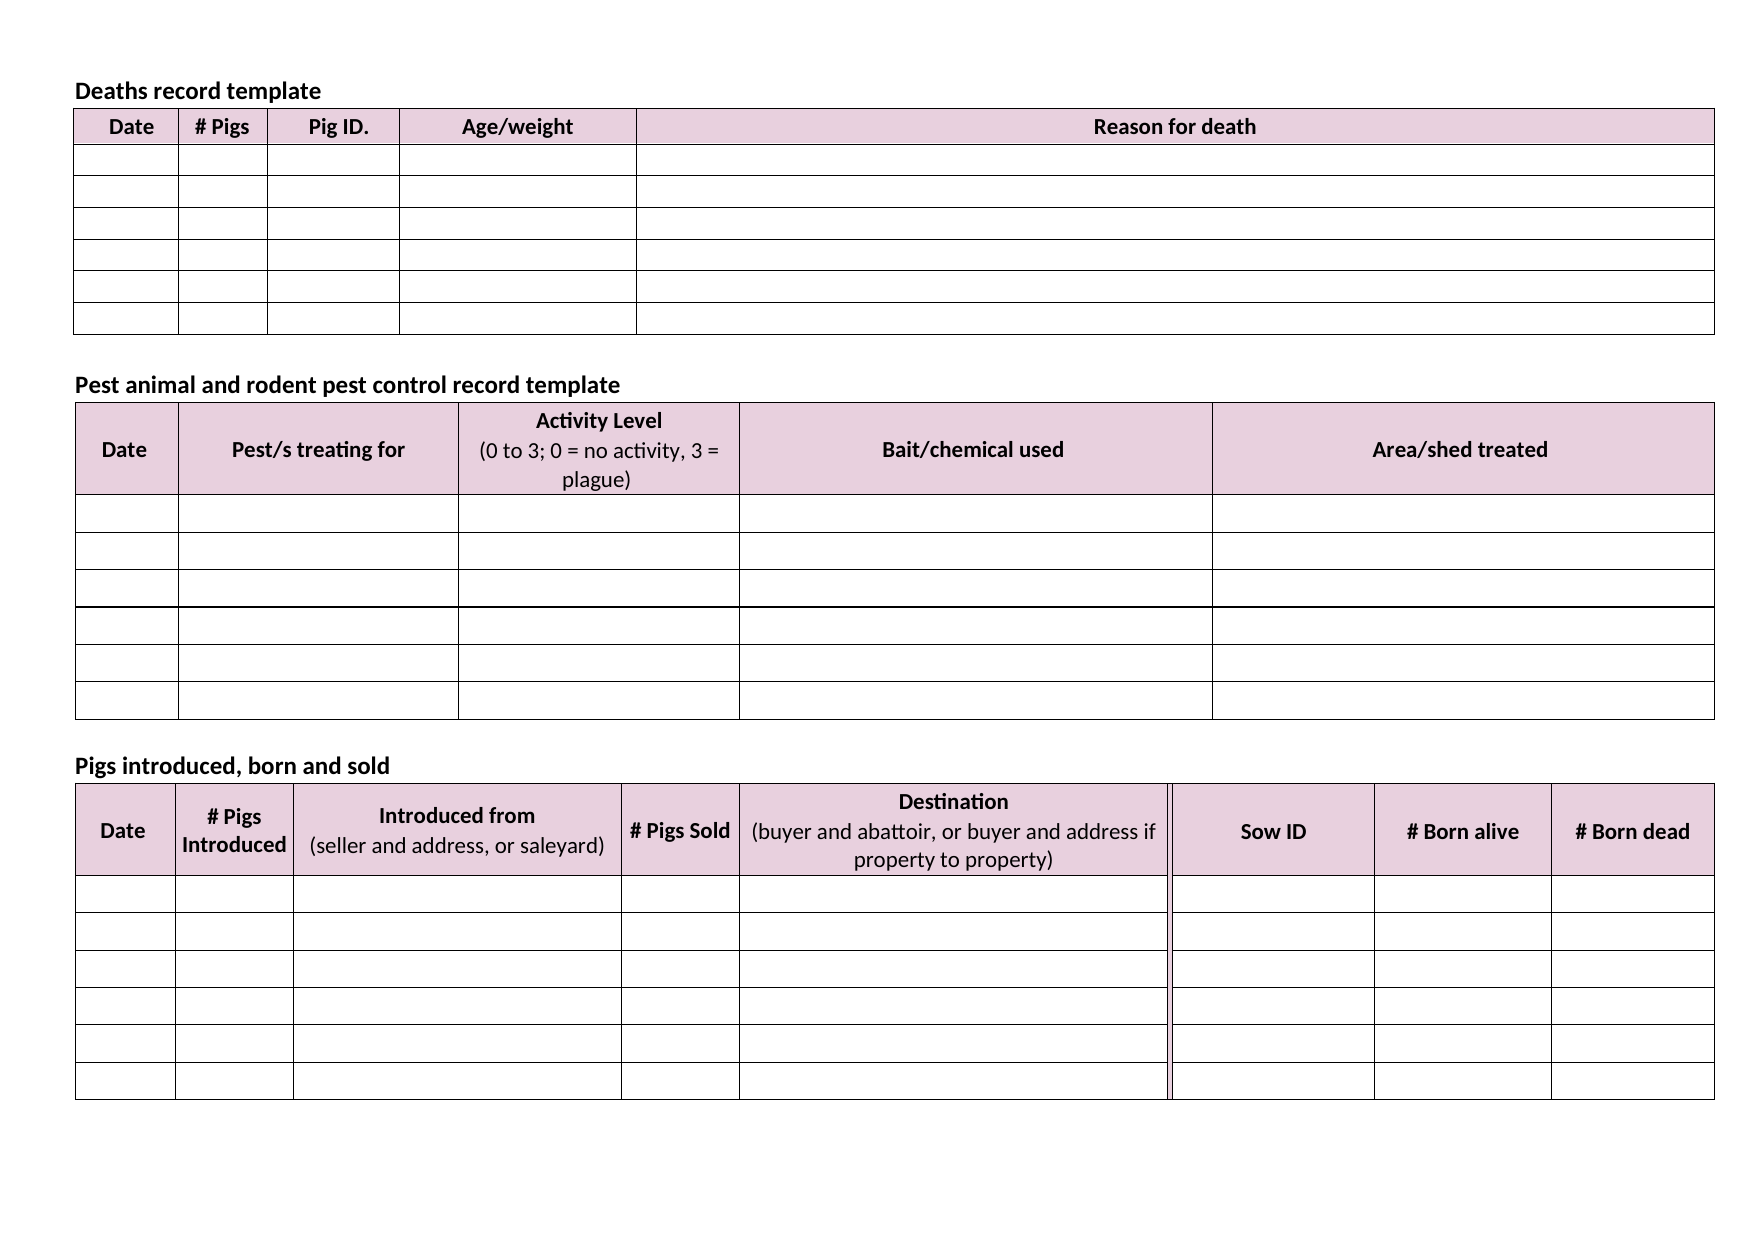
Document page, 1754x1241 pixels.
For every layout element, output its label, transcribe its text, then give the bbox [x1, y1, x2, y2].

table_cell [1552, 988, 1714, 1024]
table_cell [268, 176, 399, 207]
table_cell [179, 240, 267, 270]
table_cell [74, 303, 178, 333]
table_cell [740, 533, 1212, 569]
table_cell [1552, 913, 1714, 949]
table_header Reason for death [637, 109, 1714, 143]
table_header Bait/chemical used [740, 403, 1212, 494]
table_header # Pigs Introduced [176, 784, 293, 875]
text Deaths record template [75, 75, 1679, 106]
table_cell [76, 533, 178, 569]
table_cell [179, 533, 458, 569]
table_cell [400, 303, 636, 333]
table_cell [179, 495, 458, 532]
table_header Pest/s treating for [179, 403, 458, 494]
table_cell [179, 682, 458, 719]
text Pest animal and rodent pest control record template [75, 369, 1679, 400]
table_cell [740, 1063, 1167, 1099]
table_cell [1375, 988, 1551, 1024]
table_cell [294, 913, 621, 949]
table_cell [74, 176, 178, 207]
table_cell [1375, 876, 1551, 912]
table_cell [459, 645, 739, 681]
table_cell [637, 208, 1714, 238]
table_cell [268, 271, 399, 302]
table_cell [76, 608, 178, 644]
table_header Date [76, 403, 178, 494]
table_cell [294, 951, 621, 987]
table_cell [294, 876, 621, 912]
table_cell [622, 988, 739, 1024]
table_cell [740, 876, 1167, 912]
table_cell [400, 208, 636, 238]
table_cell [1173, 913, 1374, 949]
table_header Age/weight [400, 109, 636, 143]
table_cell [740, 913, 1167, 949]
table_cell [459, 682, 739, 719]
table_cell [76, 951, 175, 987]
table_cell [459, 608, 739, 644]
table_cell [1375, 1025, 1551, 1062]
table_cell [1375, 951, 1551, 987]
table_cell [622, 1025, 739, 1062]
table_cell [74, 240, 178, 270]
table_cell [400, 240, 636, 270]
table_cell [637, 176, 1714, 207]
table_cell [459, 570, 739, 606]
table_cell [268, 208, 399, 238]
table_cell [294, 988, 621, 1024]
table_cell [622, 913, 739, 949]
table_cell [76, 495, 178, 532]
table_header # Born alive [1375, 784, 1551, 875]
table_cell [740, 645, 1212, 681]
table_cell [637, 271, 1714, 302]
table_header Date [76, 784, 175, 875]
table_cell [1213, 682, 1714, 719]
table_cell [268, 240, 399, 270]
table_header Introduced from (seller and address, or saleyard) [294, 784, 621, 875]
table_cell [459, 495, 739, 532]
table_cell [740, 988, 1167, 1024]
table_cell [176, 913, 293, 949]
table_header # Pigs [179, 109, 267, 143]
table_cell [622, 1063, 739, 1099]
table_cell [179, 176, 267, 207]
table_header # Born dead [1552, 784, 1714, 875]
table_cell [179, 570, 458, 606]
table_cell [1552, 876, 1714, 912]
table_cell [76, 570, 178, 606]
table_header Area/shed treated [1213, 403, 1714, 494]
table_cell [268, 303, 399, 333]
table_cell [179, 303, 267, 333]
table_cell [740, 608, 1212, 644]
table_cell [76, 645, 178, 681]
table_header Destination (buyer and abattoir, or buyer and address if property to property) [740, 784, 1167, 875]
table_cell [1213, 533, 1714, 569]
table_cell [176, 1025, 293, 1062]
table_cell [740, 570, 1212, 606]
table_cell [740, 682, 1212, 719]
table_cell [74, 271, 178, 302]
table_cell [740, 495, 1212, 532]
table_cell [400, 271, 636, 302]
table_cell [1213, 570, 1714, 606]
table_header Pig ID. [268, 109, 399, 143]
table_cell [1552, 951, 1714, 987]
table_cell [1173, 876, 1374, 912]
table_cell [179, 208, 267, 238]
table_cell [637, 240, 1714, 270]
table_cell [1213, 645, 1714, 681]
table_cell [179, 271, 267, 302]
table_header Sow ID [1173, 784, 1374, 875]
table_cell [74, 145, 178, 175]
table_cell [1173, 951, 1374, 987]
table_cell [622, 876, 739, 912]
table_cell [76, 913, 175, 949]
table_cell [176, 951, 293, 987]
table_cell [400, 176, 636, 207]
table_cell [179, 645, 458, 681]
table_cell [1173, 988, 1374, 1024]
table_cell [1552, 1025, 1714, 1062]
table_cell [74, 208, 178, 238]
table_cell [268, 145, 399, 175]
table_cell [76, 988, 175, 1024]
table_cell [740, 951, 1167, 987]
table_cell [1375, 913, 1551, 949]
table_cell [1375, 1063, 1551, 1099]
table_cell [1213, 495, 1714, 532]
table_header Date [74, 109, 178, 143]
table_cell [459, 533, 739, 569]
table_header Activity Level (0 to 3; 0 = no activity, 3 = plague) [459, 403, 739, 494]
table_header [1168, 784, 1172, 1099]
table_cell [637, 145, 1714, 175]
table_header # Pigs Sold [622, 784, 739, 875]
table_cell [1173, 1025, 1374, 1062]
table_cell [179, 145, 267, 175]
table_cell [1173, 1063, 1374, 1099]
table_cell [176, 1063, 293, 1099]
table_cell [294, 1025, 621, 1062]
table_cell [76, 1063, 175, 1099]
table_cell [400, 145, 636, 175]
table_cell [740, 1025, 1167, 1062]
table_cell [294, 1063, 621, 1099]
text Pigs introduced, born and sold [75, 750, 1679, 780]
table_cell [176, 876, 293, 912]
table_cell [176, 988, 293, 1024]
table_cell [1552, 1063, 1714, 1099]
table_cell [76, 876, 175, 912]
table_cell [622, 951, 739, 987]
table_cell [637, 303, 1714, 333]
table_cell [76, 682, 178, 719]
table_cell [1213, 608, 1714, 644]
table_cell [179, 608, 458, 644]
table_cell [76, 1025, 175, 1062]
